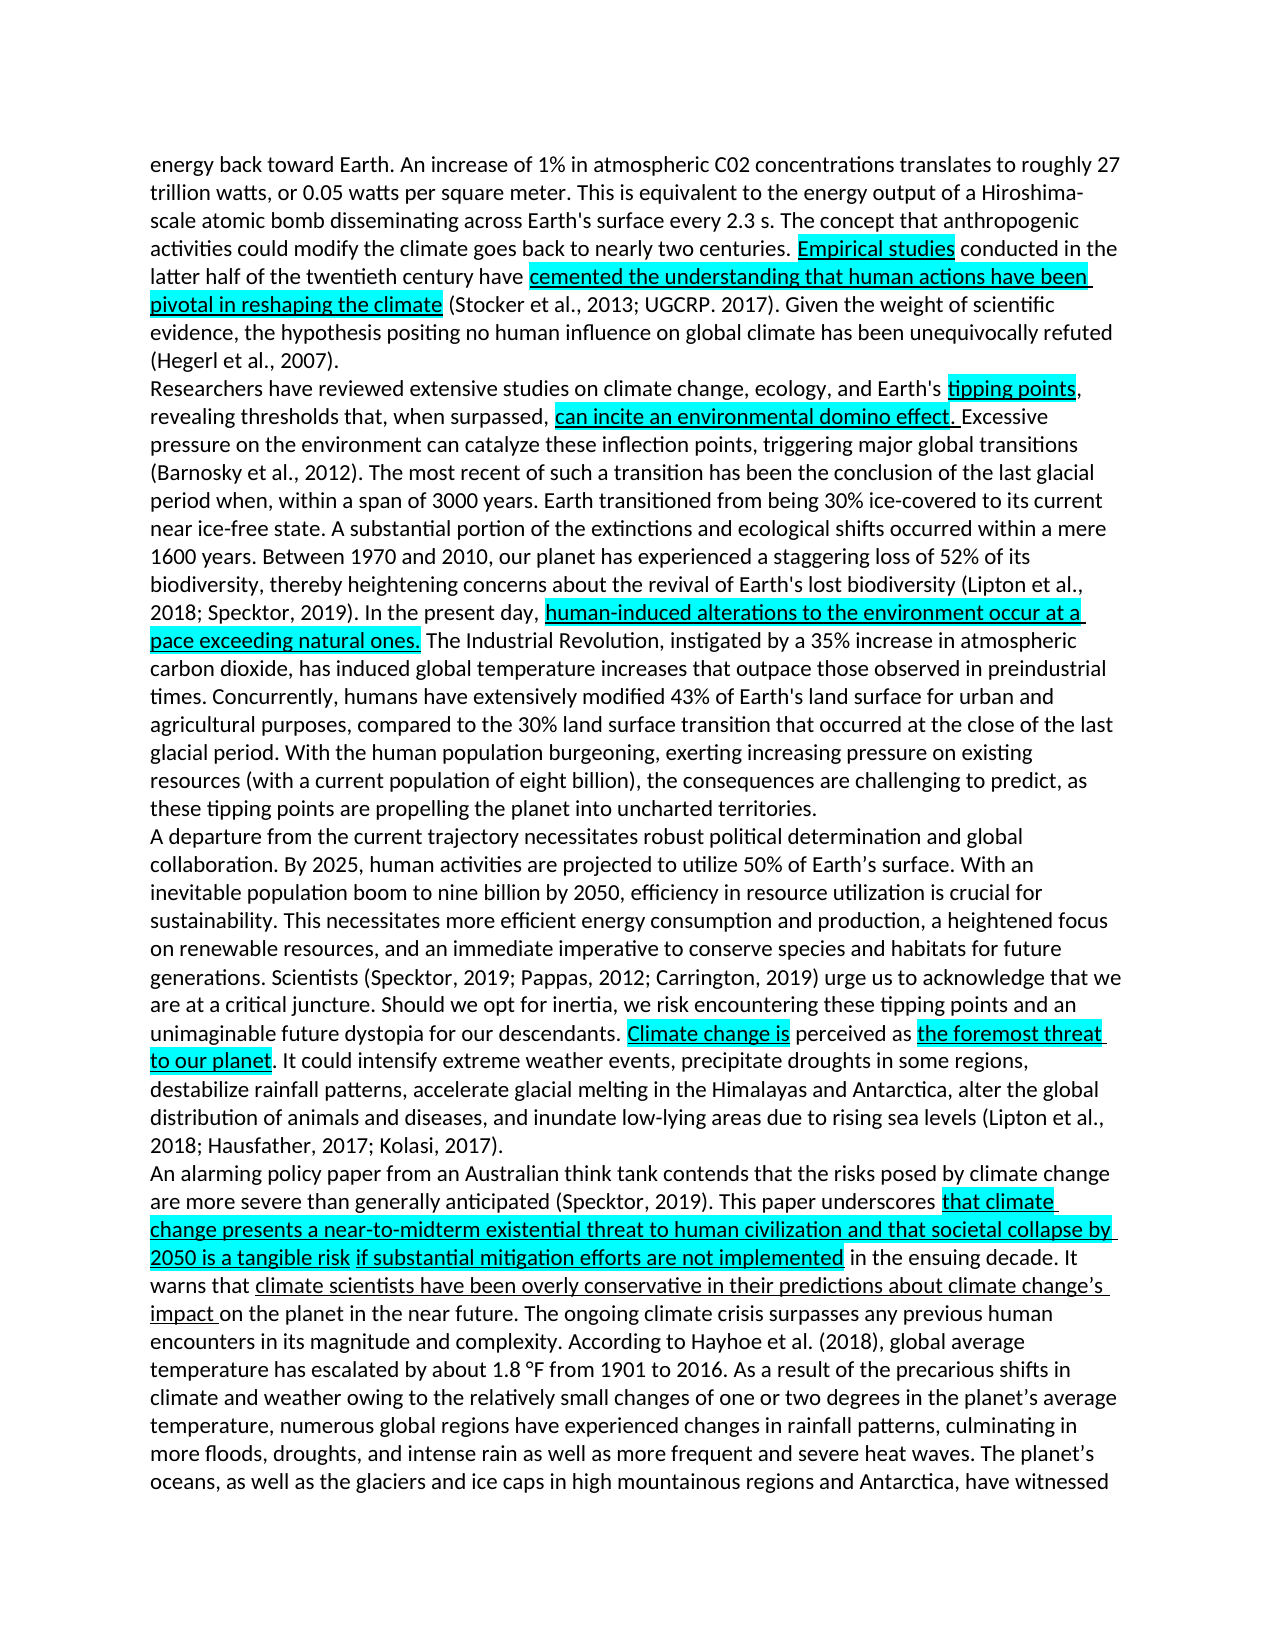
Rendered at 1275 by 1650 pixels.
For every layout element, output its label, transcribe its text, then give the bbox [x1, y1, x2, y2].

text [150, 150, 1125, 374]
text A departure from the current trajectory necessitates robust political determination and global collaboration. By 2025, human activities are projected to utilize 50% of Earth’s surface. With an inevitable population boom to nine billion by 2050, efficiency in resource utilization is crucial for sustainability. This necessitates more efficient energy consumption and production, a heightened focus on renewable resources, and an immediate imperative to conserve species and habitats for future generations. Scientists (Specktor, 2019; Pappas, 2012; Carrington, 2019) urge us to acknowledge that we are at a critical juncture. Should we opt for inertia, we risk encountering these tipping points and an unimaginable future dystopia for our descendants. Climate change is perceived as the foremost threat to our planet. It could intensify extreme weather events, precipitate droughts in some regions, destabilize rainfall patterns, accelerate glacial melting in the Himalayas and Antarctica, alter the global distribution of animals and diseases, and inundate low-lying areas due to rising sea levels (Lipton et al., 2018; Hausfather, 2017; Kolasi, 2017). [150, 822, 1125, 1159]
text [150, 1159, 1125, 1495]
text Researchers have reviewed extensive studies on climate change, ecology, and Earth's tipping points, revealing thresholds that, when surpassed, can incite an environmental domino effect. Excessive pressure on the environment can catalyze these inflection points, triggering major global transitions (Barnosky et al., 2012). The most recent of such a transition has been the conclusion of the last glacial period when, within a span of 3000 years. Earth transitioned from being 30% ice-covered to its current near ice-free state. A substantial portion of the extinctions and ecological shifts occurred within a mere 1600 years. Between 1970 and 2010, our planet has experienced a staggering loss of 52% of its biodiversity, thereby heightening concerns about the revival of Earth's lost biodiversity (Lipton et al., 2018; Specktor, 2019). In the present day, human-induced alterations to the environment occur at a pace exceeding natural ones. The Industrial Revolution, instigated by a 35% increase in atmospheric carbon dioxide, has induced global temperature increases that outpace those observed in preindustrial times. Concurrently, humans have extensively modified 43% of Earth's land surface for urban and agricultural purposes, compared to the 30% land surface transition that occurred at the close of the last glacial period. With the human population burgeoning, exerting increasing pressure on existing resources (with a current population of eight billion), the consequences are challenging to predict, as these tipping points are propelling the planet into uncharted territories. [150, 374, 1125, 822]
